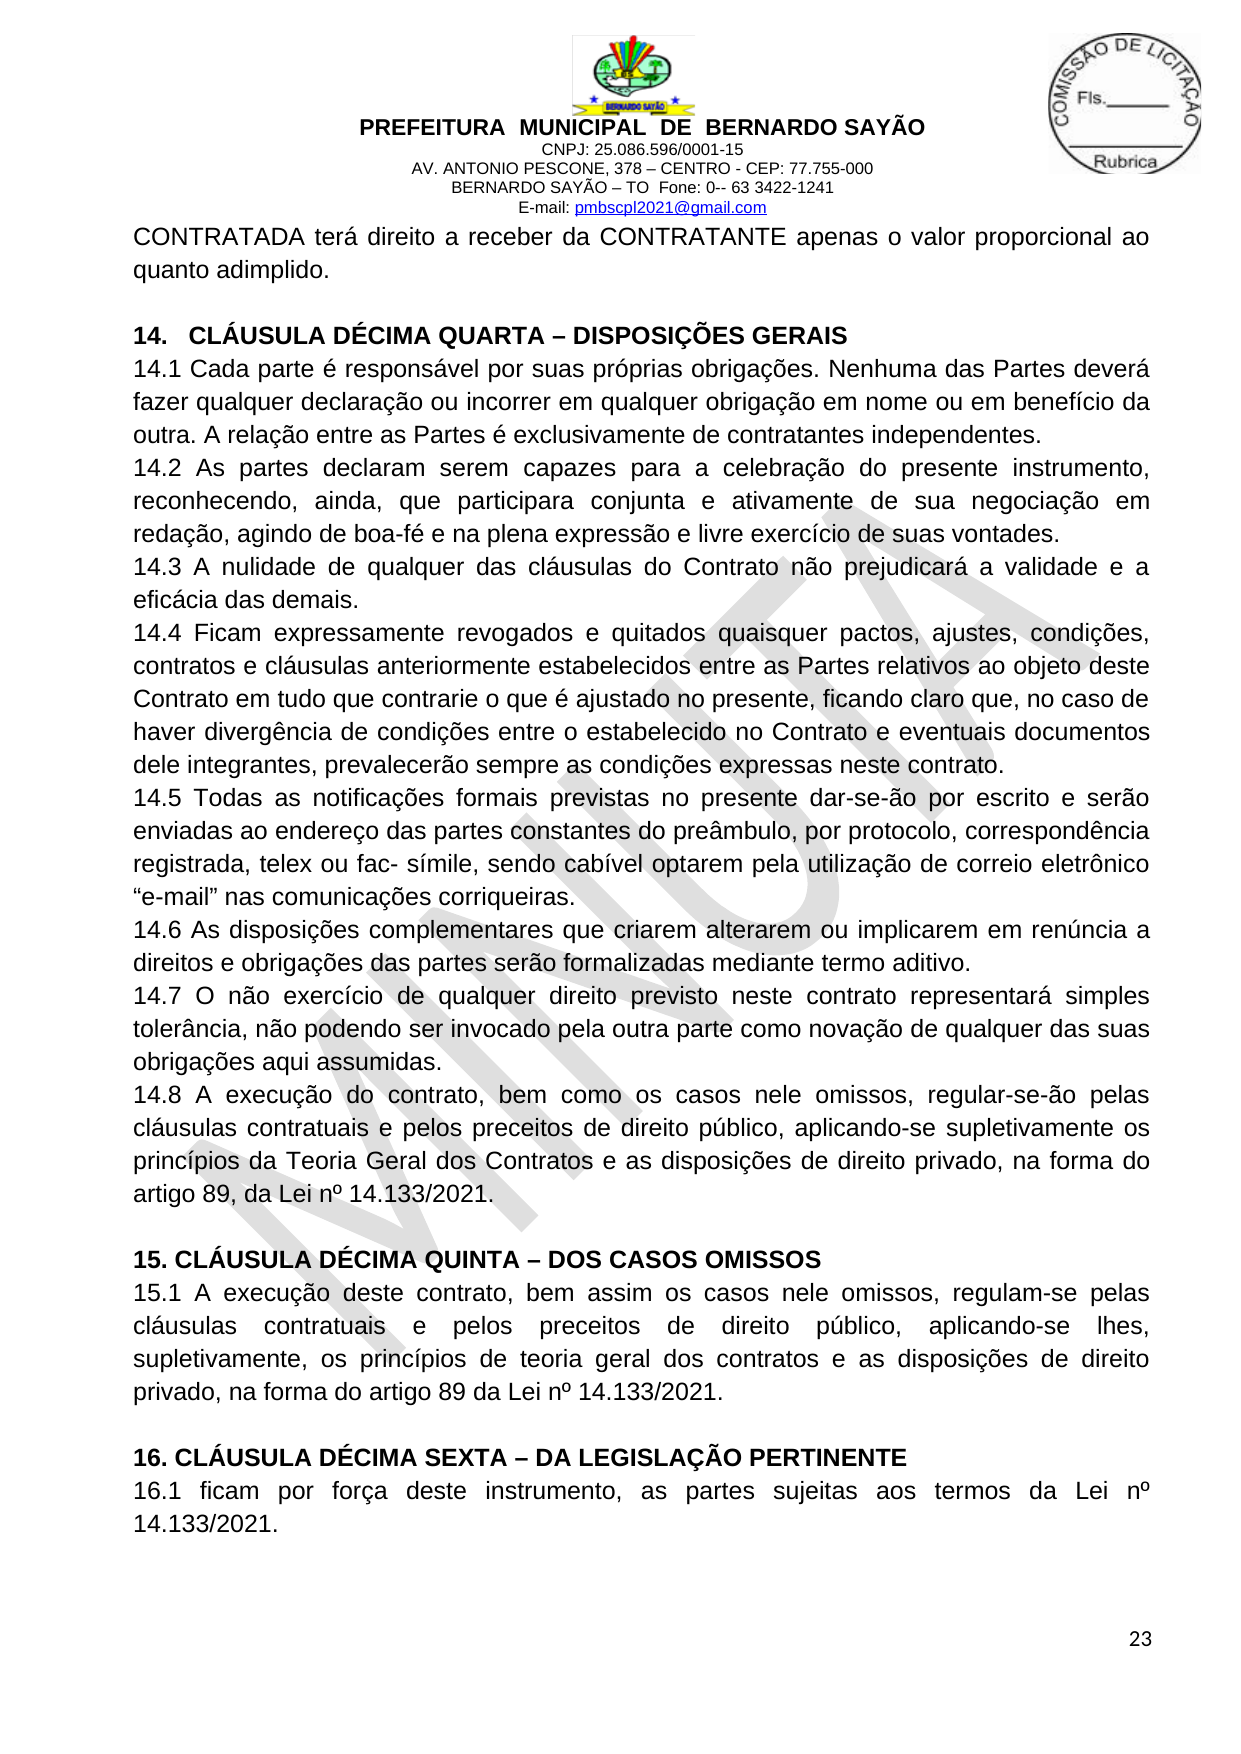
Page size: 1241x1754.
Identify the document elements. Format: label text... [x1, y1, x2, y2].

text 14.1 Cada parte é responsável por suas próprias obrigações. Nenhuma das Partes deverá fazer qualquer declaração ou incorrer em qualquer obrigação em nome ou em benefício da outra. A relação entre as Partes é exclusivamente de contratantes independentes. [133, 354, 1152, 448]
text 15.1 A execução deste contrato, bem assim os casos nele omissos, regulam-se pelas cláusulas contratuais e pelos preceitos de direito público, aplicando-se lhes, supletivamente, os princípios de teoria geral dos contratos e as disposições de direito privado, na forma do artigo 89 da Lei nº 14.133/2021. [133, 1278, 1152, 1406]
text 14.4 Ficam expressamente revogados e quitados quaisquer pactos, ajustes, condições, contratos e cláusulas anteriormente estabelecidos entre as Partes relativos ao objeto deste Contrato em tudo que contrarie o que é ajustado no presente, ficando claro que, no caso de haver divergência de condições entre o estabelecido no Contrato e eventuais documentos dele integrantes, prevalecerão sempre as condições expressas neste contrato. [133, 618, 1152, 779]
text 14. CLÁUSULA DÉCIMA QUARTA – DISPOSIÇÕES GERAIS [133, 321, 1152, 349]
text 14.2 As partes declaram serem capazes para a celebração do presente instrumento, reconhecendo, ainda, que participara conjunta e ativamente de sua negociação em redação, agindo de boa-fé e na plena expressão e livre exercício de suas vontades. [133, 453, 1152, 547]
text 15. CLÁUSULA DÉCIMA QUINTA – DOS CASOS OMISSOS [133, 1245, 1152, 1274]
picture [571, 34, 696, 116]
picture [1048, 33, 1202, 174]
text 14.8 A execução do contrato, bem como os casos nele omissos, regular-se-ão pelas cláusulas contratuais e pelos preceitos de direito público, aplicando-se supletivamente os princípios da Teoria Geral dos Contratos e as disposições de direito privado, na forma do artigo 89, da Lei nº 14.133/2021. [133, 1080, 1152, 1208]
text 14.7 O não exercício de qualquer direito previsto neste contrato representará simples tolerância, não podendo ser invocado pela outra parte como novação de qualquer das suas obrigações aqui assumidas. [133, 981, 1152, 1076]
text 16. CLÁUSULA DÉCIMA SEXTA – DA LEGISLAÇÃO PERTINENTE [133, 1443, 1152, 1472]
text 14.3 A nulidade de qualquer das cláusulas do Contrato não prejudicará a validade e a eficácia das demais. [133, 552, 1152, 613]
text 14.5 Todas as notificações formais previstas no presente dar-se-ão por escrito e serão enviadas ao endereço das partes constantes do preâmbulo, por protocolo, correspondência registrada, telex ou fac- símile, sendo cabível optarem pela utilização de correio eletrônico “e-mail” nas comunicações corriqueiras. [133, 783, 1152, 911]
text 16.1 ficam por força deste instrumento, as partes sujeitas aos termos da Lei nº 14.133/2021. [133, 1476, 1152, 1538]
text 14.6 As disposições complementares que criarem alterarem ou implicarem em renúncia a direitos e obrigações das partes serão formalizadas mediante termo aditivo. [133, 915, 1152, 977]
